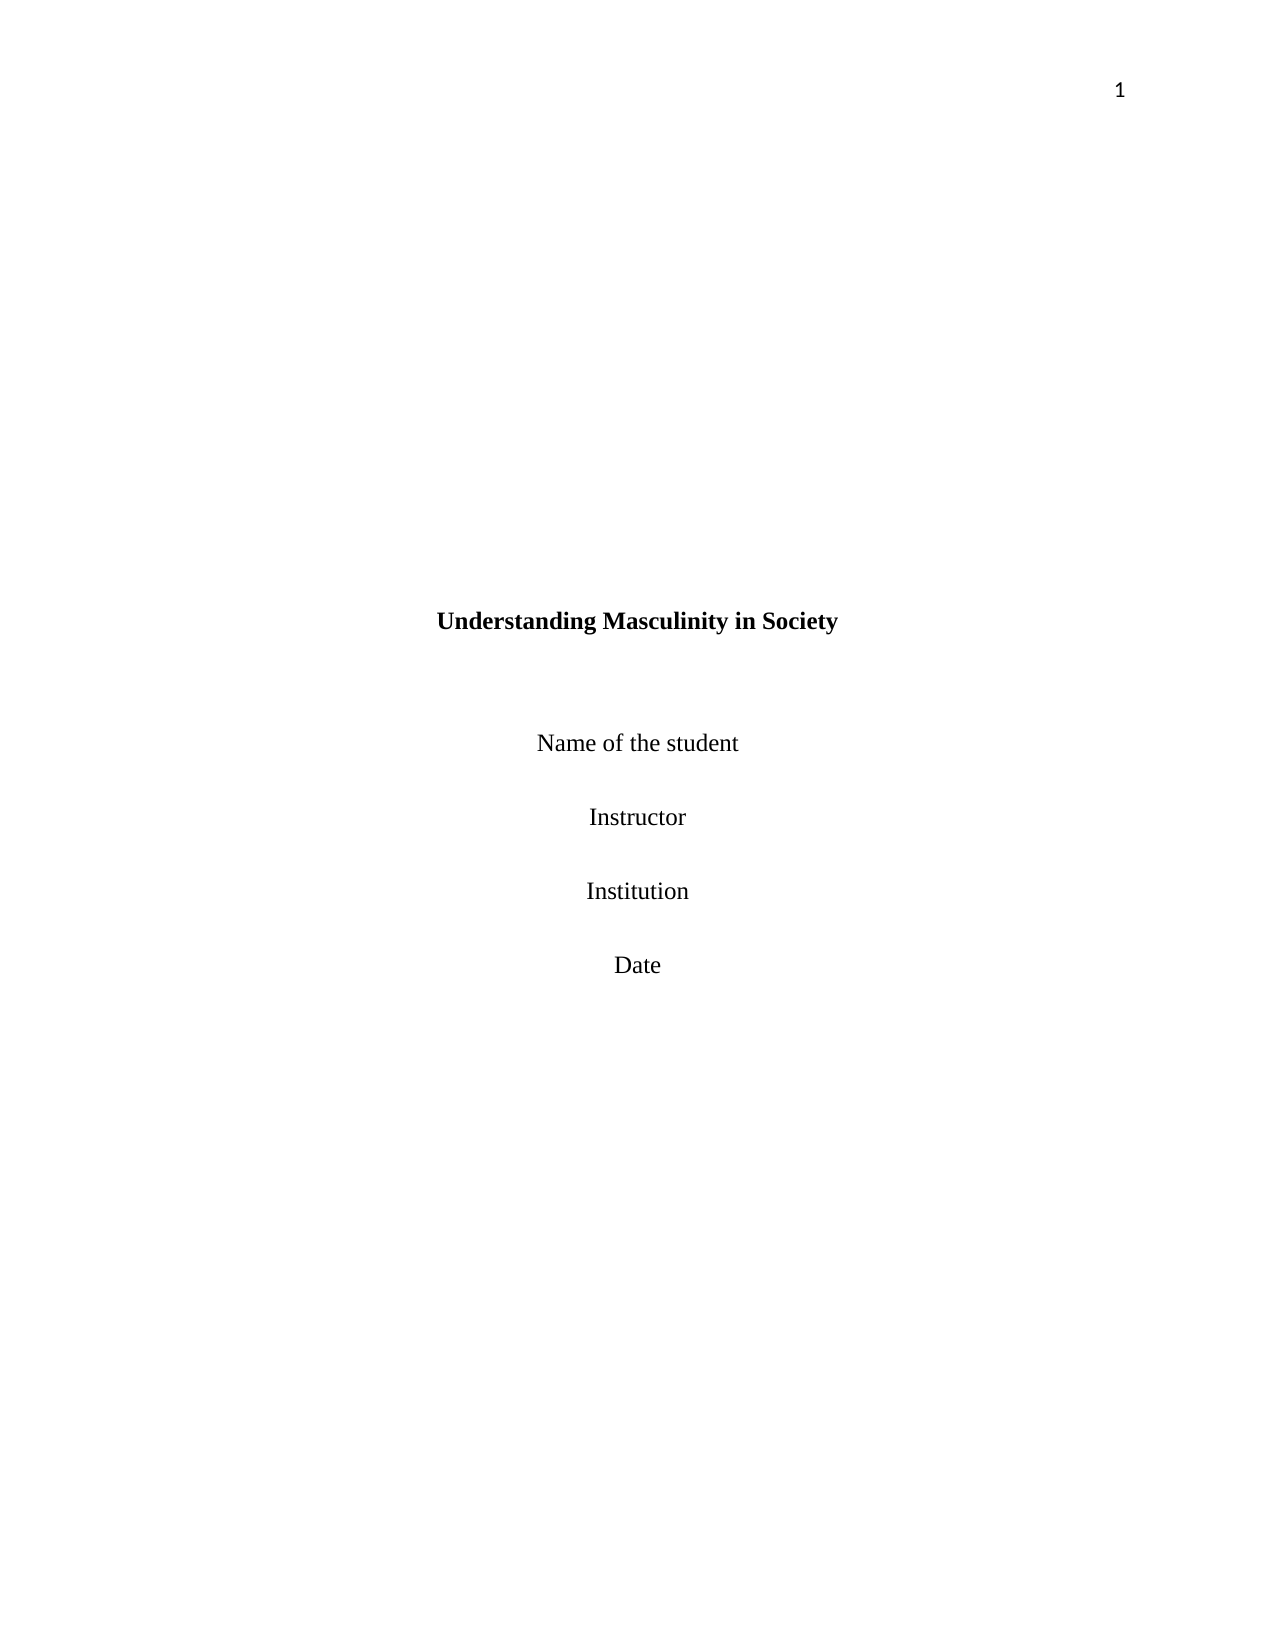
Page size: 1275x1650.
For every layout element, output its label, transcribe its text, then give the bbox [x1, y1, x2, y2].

text Date [150, 950, 1125, 979]
text Understanding Masculinity in Society [150, 606, 1125, 634]
text Institution [150, 876, 1125, 905]
text Name of the student [150, 728, 1125, 756]
text Instructor [150, 802, 1125, 831]
